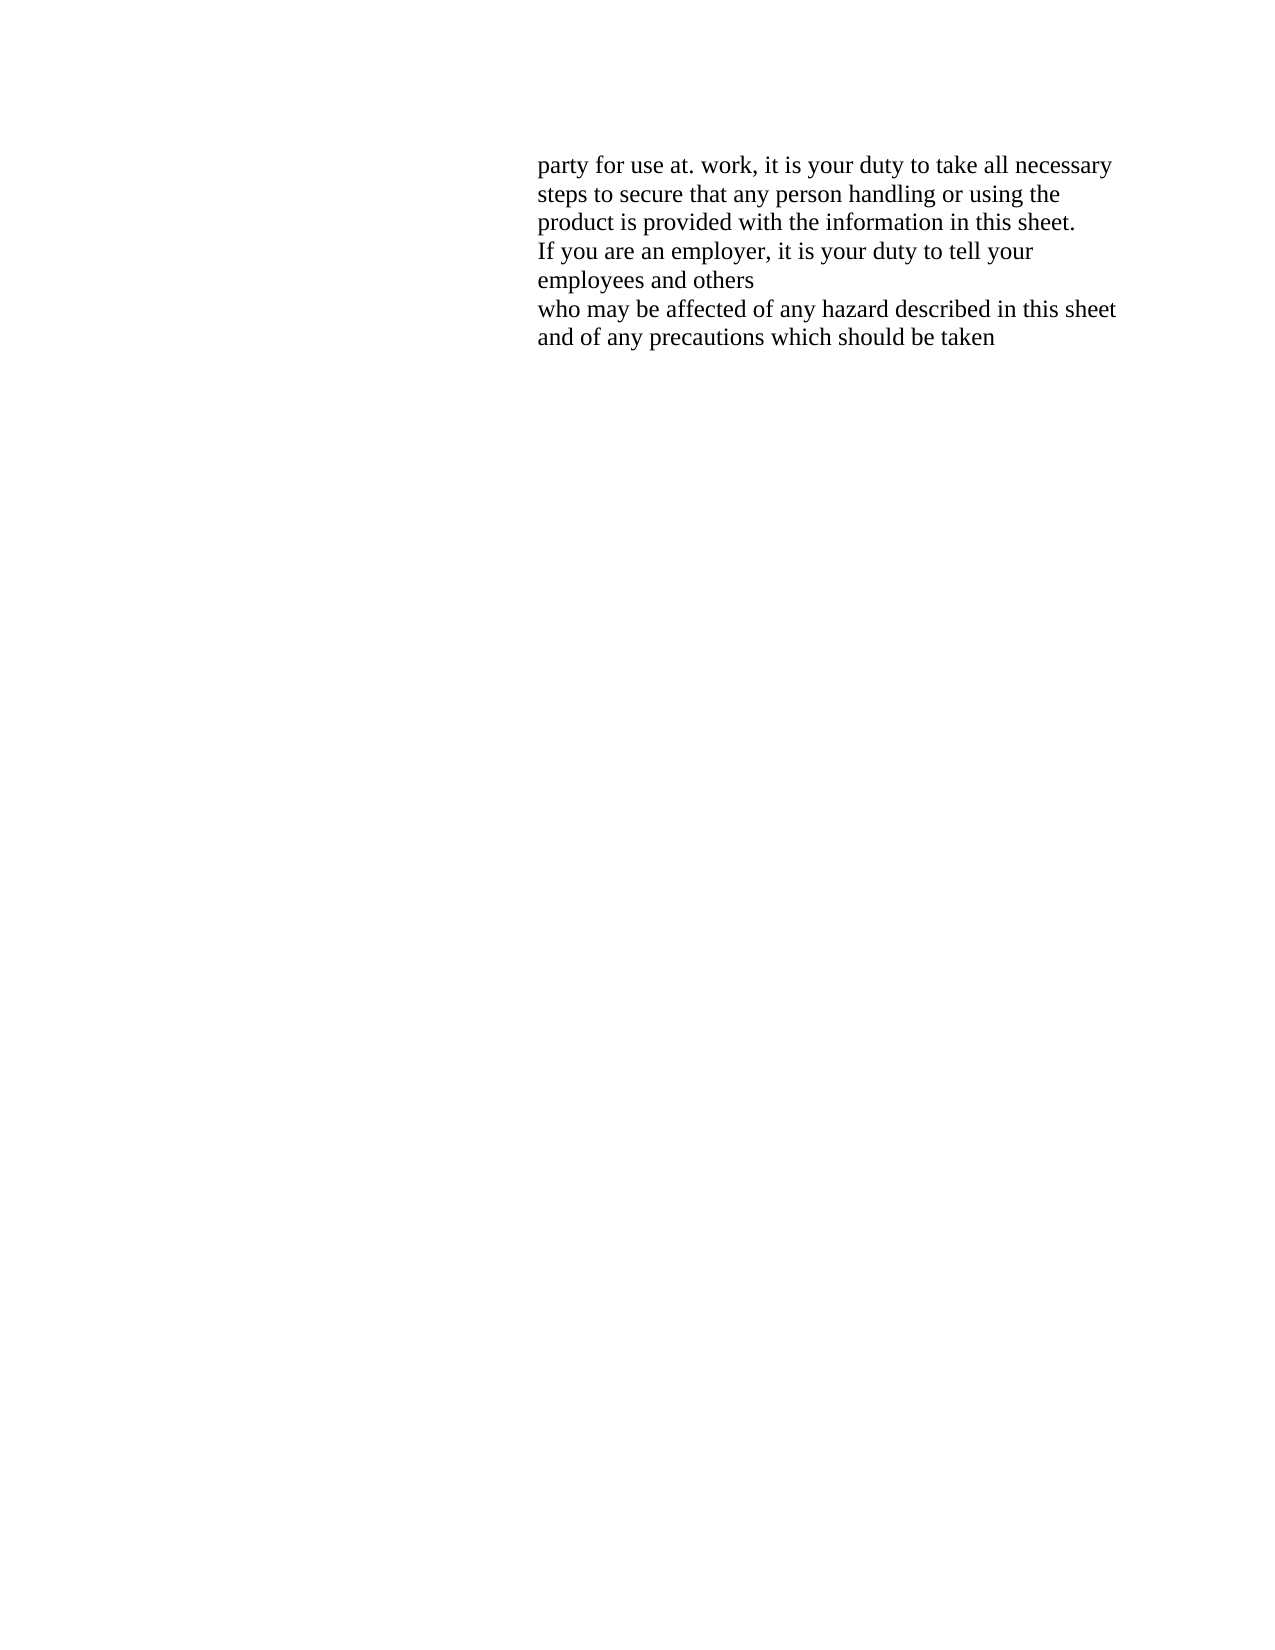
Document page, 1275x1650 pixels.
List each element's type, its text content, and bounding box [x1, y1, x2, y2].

text and of any precautions which should be taken [525, 322, 1125, 351]
text steps to secure that any person handling or using the [525, 179, 1125, 207]
text employees and others [525, 265, 1125, 294]
text If you are an employer, it is your duty to tell your [525, 236, 1125, 265]
text who may be affected of any hazard described in this sheet [525, 294, 1125, 322]
text product is provided with the information in this sheet. [525, 207, 1125, 236]
text party for use at. work, it is your duty to take all necessary [450, 150, 1125, 179]
